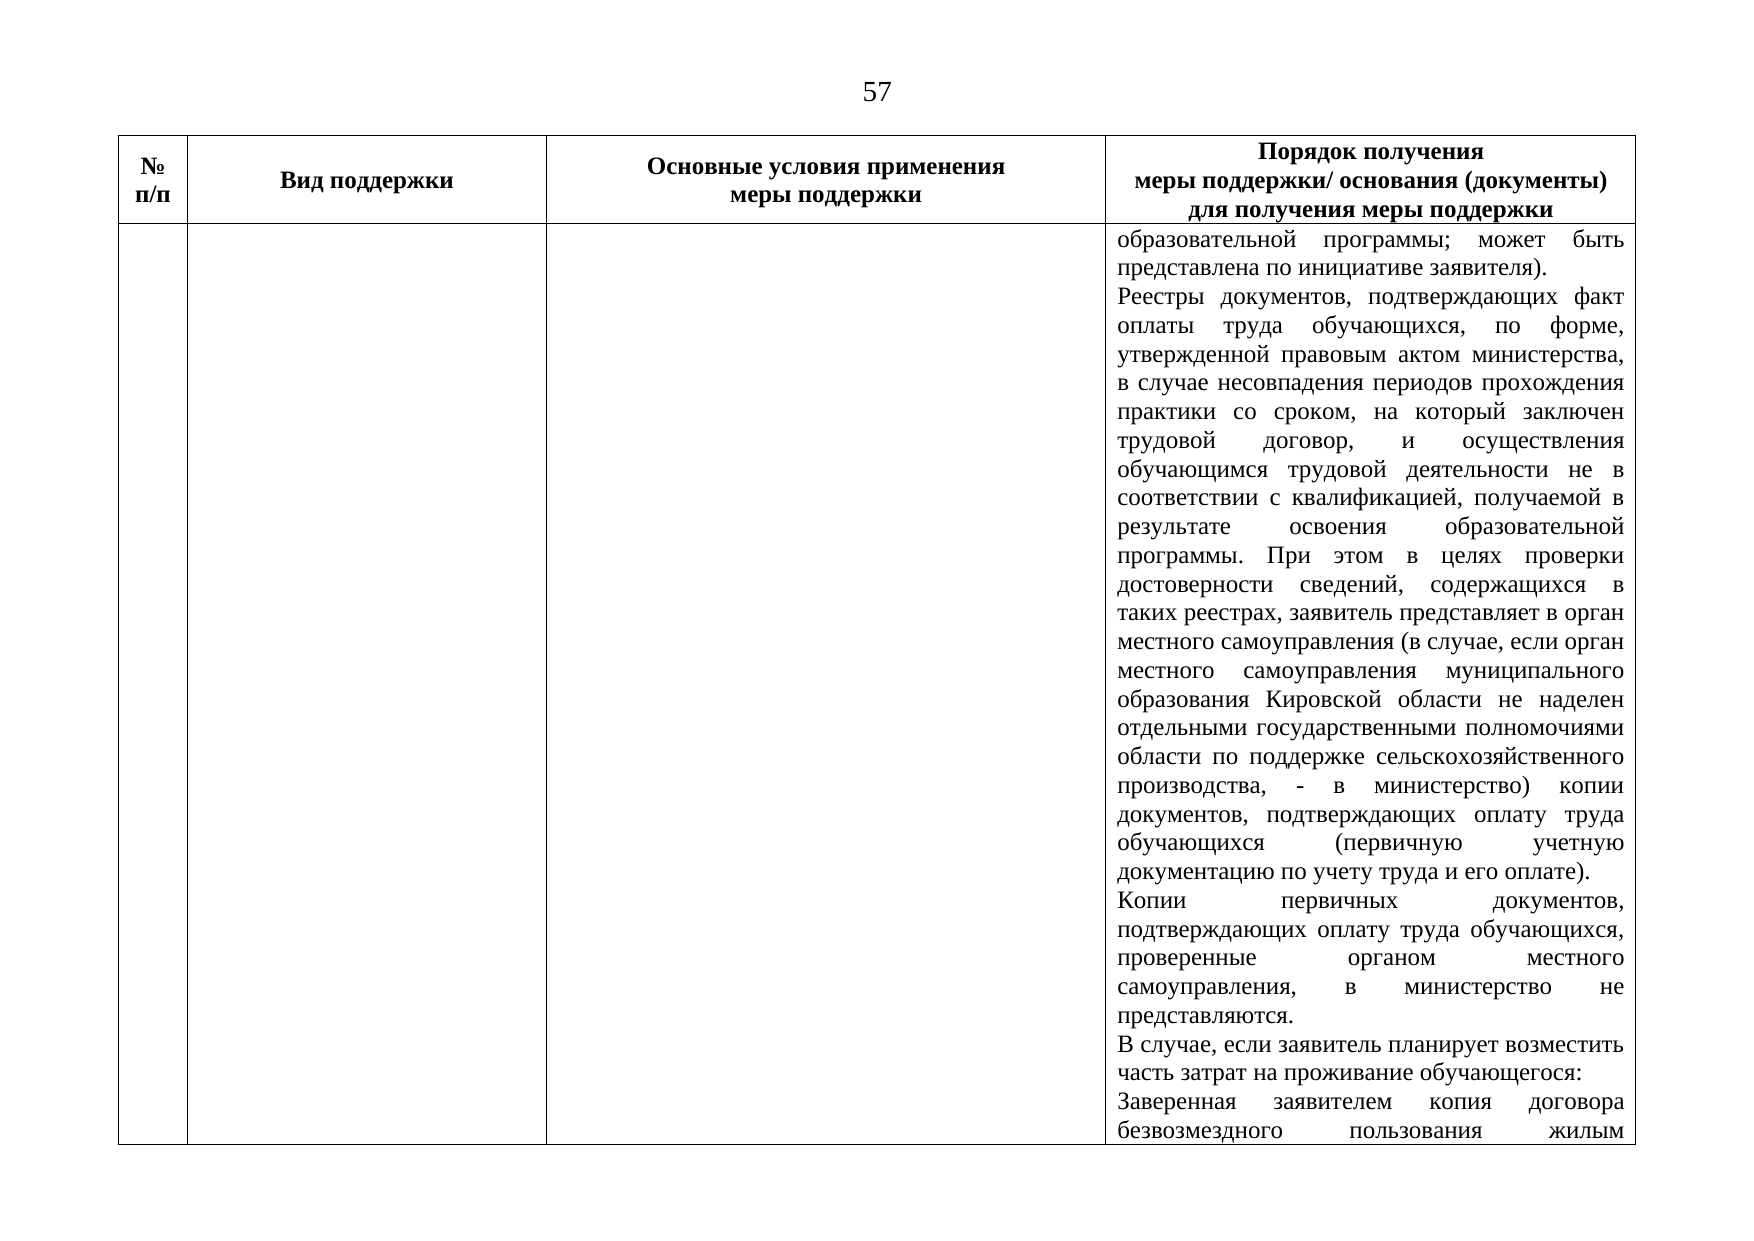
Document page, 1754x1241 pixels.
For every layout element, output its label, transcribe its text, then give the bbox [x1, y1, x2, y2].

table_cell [188, 224, 546, 1144]
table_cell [1106, 224, 1635, 1144]
table_header Основные условия применения меры поддержки [547, 136, 1105, 223]
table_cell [547, 224, 1105, 1144]
table_cell [119, 224, 187, 1144]
table_header № п/п [119, 136, 187, 223]
table_header Вид поддержки [188, 136, 546, 223]
table_header Порядок получения меры поддержки/ основания (документы) для получения меры поддержки [1106, 136, 1635, 223]
